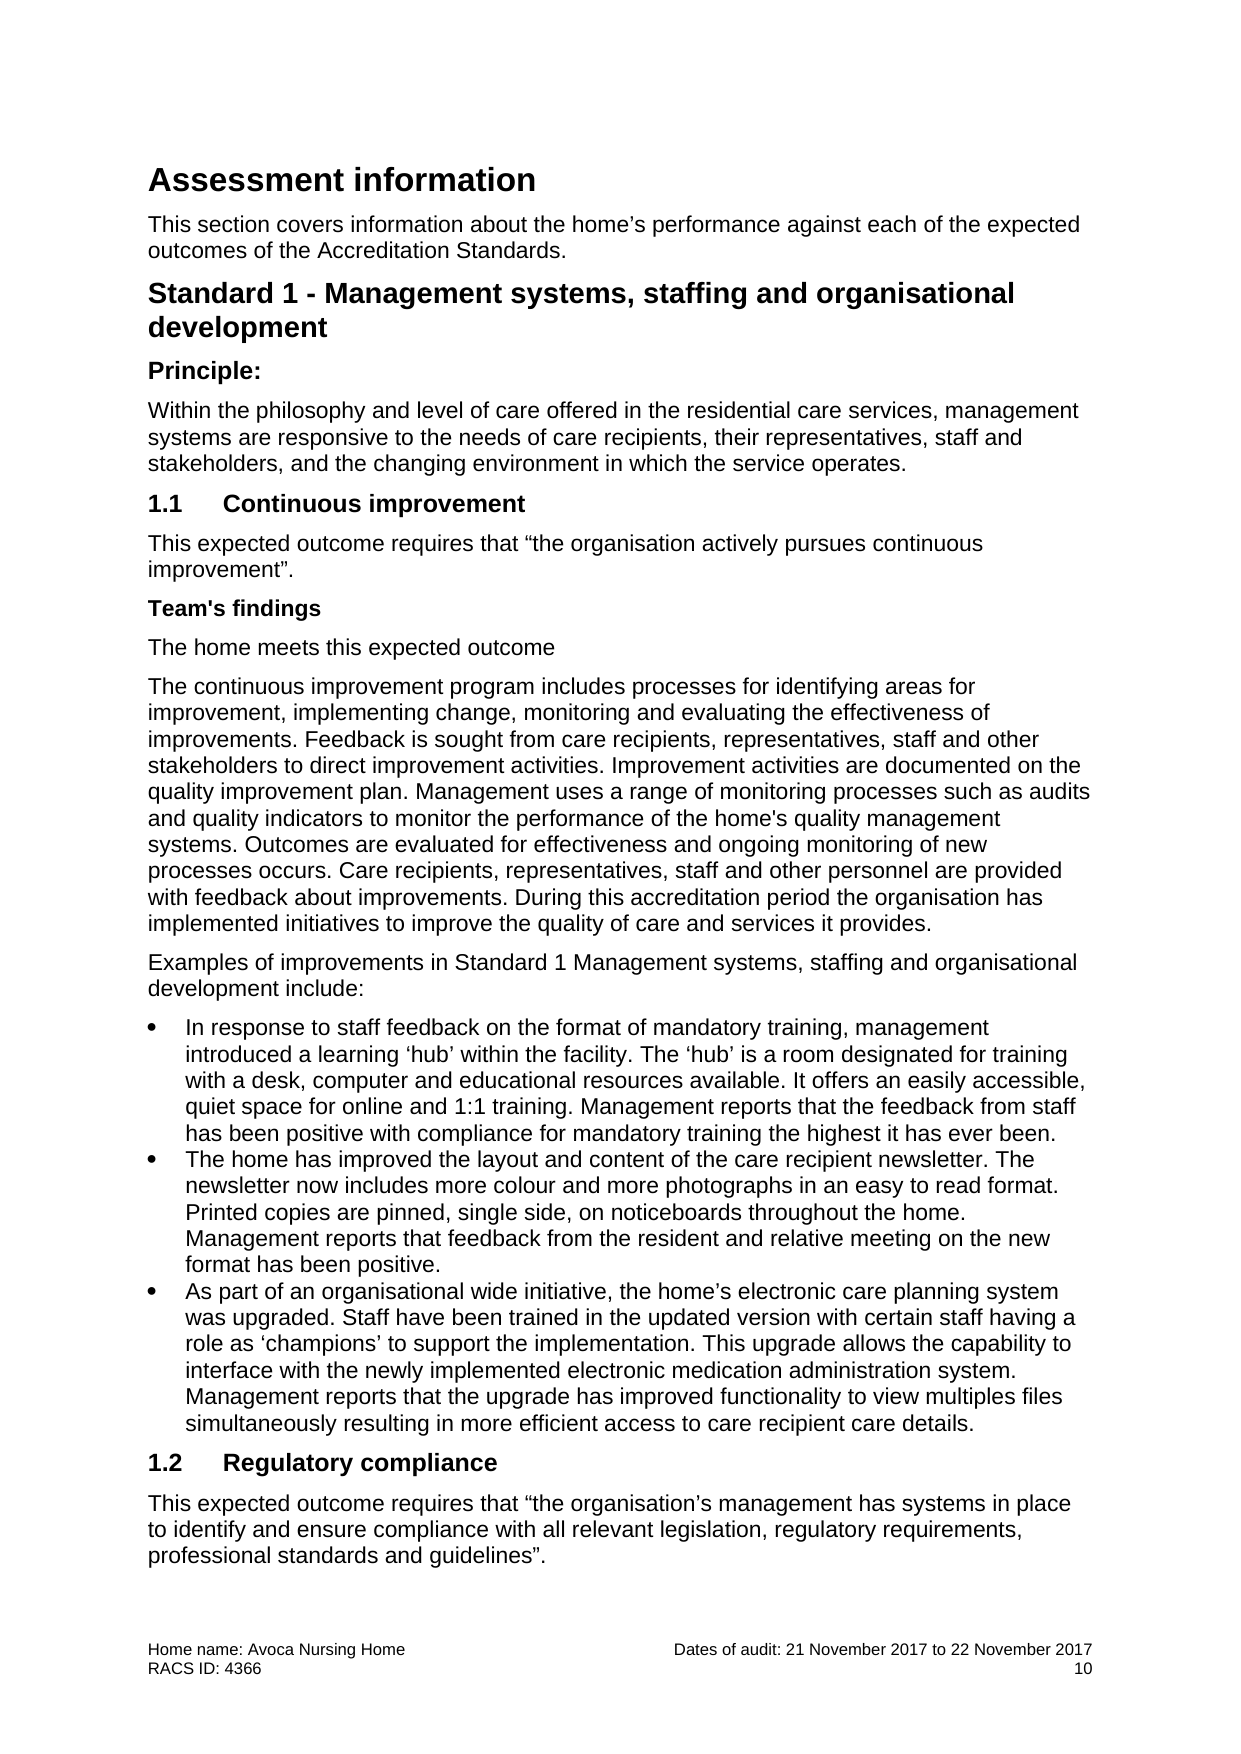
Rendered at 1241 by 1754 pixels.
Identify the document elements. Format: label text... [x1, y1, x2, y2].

list The home has improved the layout and content of the care recipient newsletter. The newsletter now includes more colour and more photographs in an easy to read format. Printed copies are pinned, single side, on noticeboards throughout the home. Management reports that feedback from the resident and relative meeting on the new format has been positive. [148, 1146, 1092, 1278]
subtitle 1.2 Regulatory compliance [148, 1448, 1092, 1477]
subtitle Principle: [148, 356, 1092, 385]
list As part of an organisational wide initiative, the home’s electronic care planning system was upgraded. Staff have been trained in the updated version with certain staff having a role as ‘champions’ to support the implementation. This upgrade allows the capability to interface with the newly implemented electronic medication administration system. Management reports that the upgrade has improved functionality to view multiples files simultaneously resulting in more efficient access to care recipient care details. [148, 1278, 1092, 1436]
text The continuous improvement program includes processes for identifying areas for improvement, implementing change, monitoring and evaluating the effectiveness of improvements. Feedback is sought from care recipients, representatives, staff and other stakeholders to direct improvement activities. Improvement activities are documented on the quality improvement plan. Management uses a range of monitoring processes such as audits and quality indicators to monitor the performance of the home's quality management systems. Outcomes are evaluated for effectiveness and ongoing monitoring of new processes occurs. Care recipients, representatives, staff and other personnel are provided with feedback about improvements. During this accreditation period the organisation has implemented initiatives to improve the quality of care and services it provides. [148, 673, 1092, 936]
subtitle Team's findings [148, 595, 1092, 622]
list In response to staff feedback on the format of mandatory training, management introduced a learning ‘hub’ within the facility. The ‘hub’ is a room designated for training with a desk, computer and educational resources available. It offers an easily accessible, quiet space for online and 1:1 training. Management reports that the feedback from staff has been positive with compliance for mandatory training the highest it has ever been. [148, 1014, 1092, 1146]
text Within the philosophy and level of care offered in the residential care services, management systems are responsive to the needs of care recipients, their representatives, staff and stakeholders, and the changing environment in which the service operates. [148, 397, 1092, 476]
text This section covers information about the home’s performance against each of the expected outcomes of the Accreditation Standards. [148, 211, 1092, 264]
subtitle Standard 1 - Management systems, staffing and organisational development [148, 276, 1092, 343]
text This expected outcome requires that “the organisation’s management has systems in place to identify and ensure compliance with all relevant legislation, regulatory requirements, professional standards and guidelines”. [148, 1489, 1092, 1569]
text The home meets this expected outcome [148, 634, 1092, 660]
text Examples of improvements in Standard 1 Management systems, staffing and organisational development include: [148, 949, 1092, 1002]
subtitle Assessment information [148, 160, 1092, 199]
subtitle 1.1 Continuous improvement [148, 489, 1092, 517]
text This expected outcome requires that “the organisation actively pursues continuous improvement”. [148, 530, 1092, 583]
